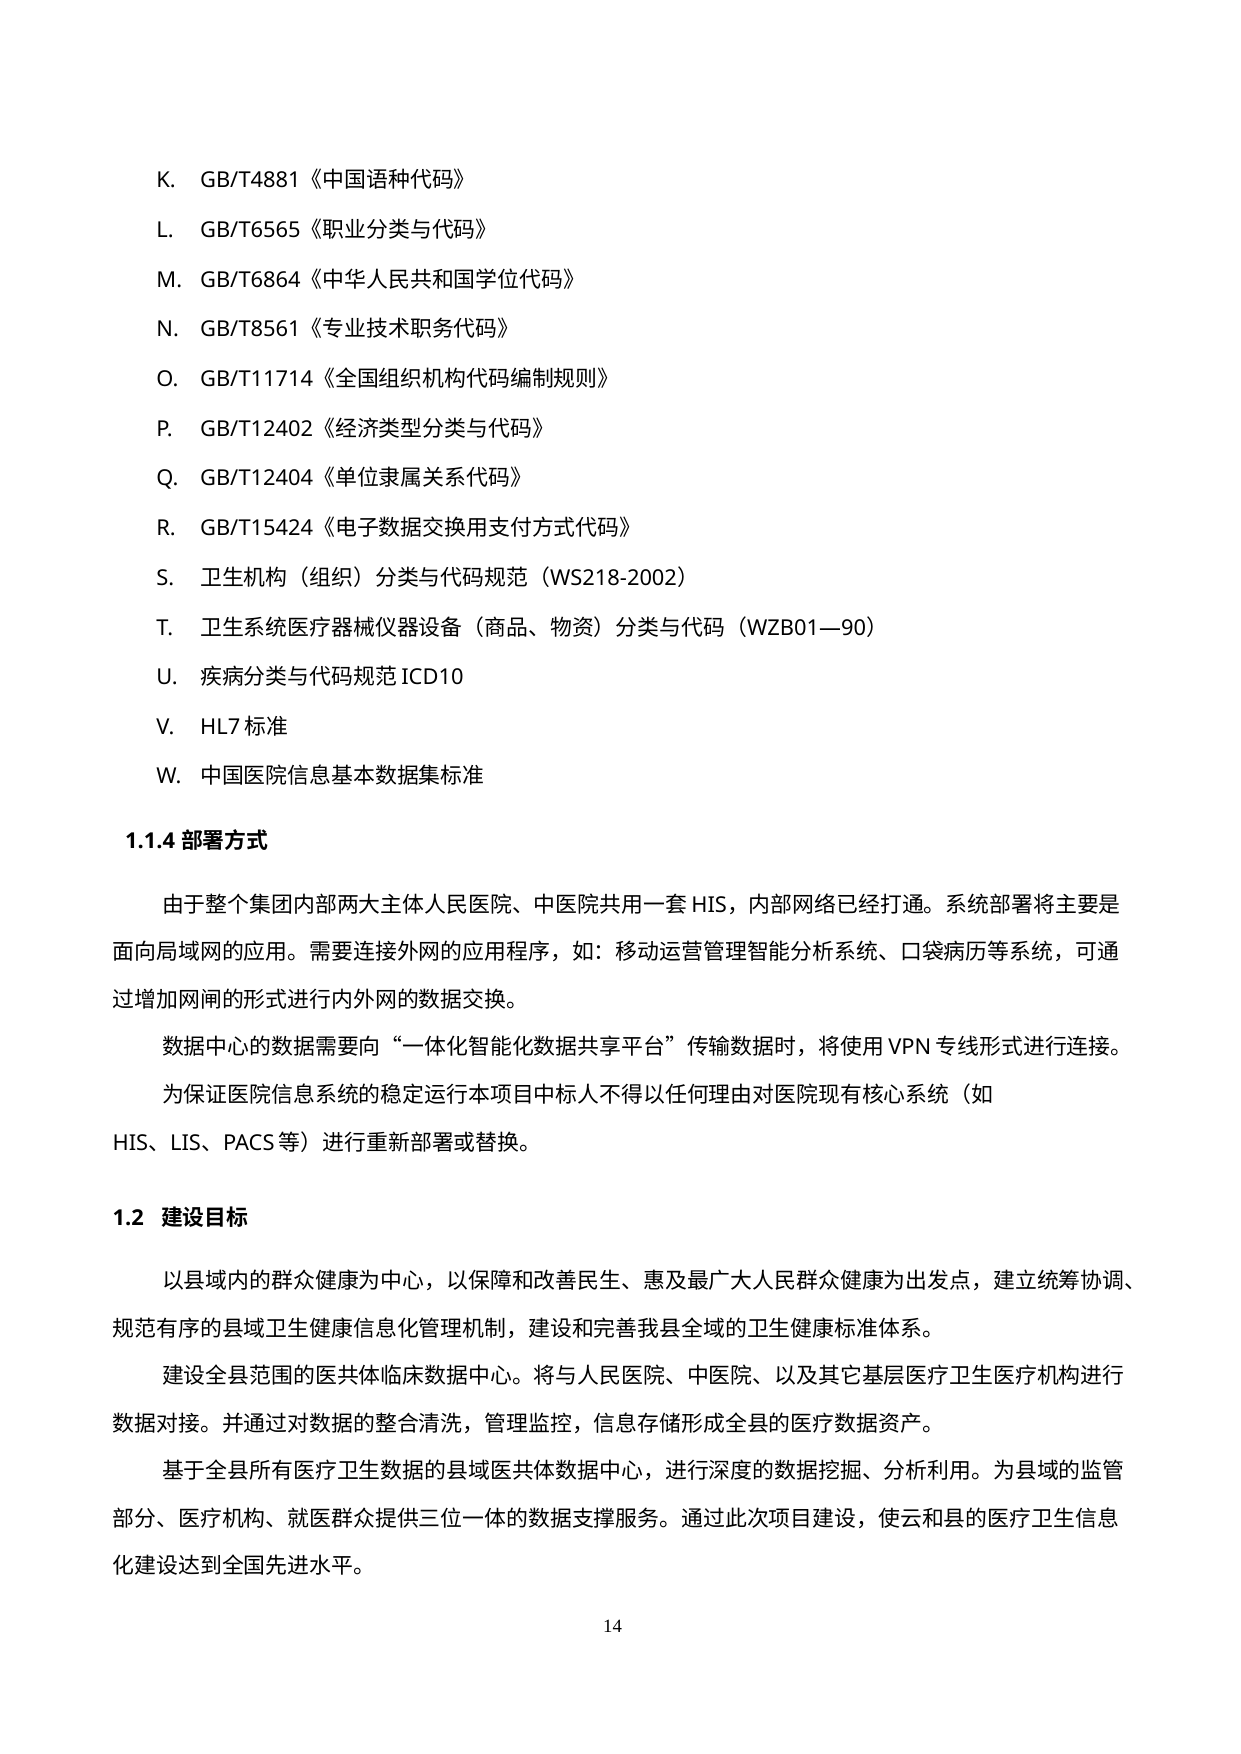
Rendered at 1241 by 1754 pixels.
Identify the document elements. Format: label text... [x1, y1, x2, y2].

text K. GB/T4881《中国语种代码》 [112, 162, 1128, 194]
text M. GB/T6864《中华人民共和国学位代码》 [112, 261, 1128, 294]
text W. 中国医院信息基本数据集标准 [112, 758, 1128, 791]
text 基于全县所有医疗卫生数据的县域医共体数据中心，进行深度的数据挖掘、分析利用。为县域的监管部分、医疗机构、就医群众提供三位一体的数据支撑服务。通过此次项目建设，使云和县的医疗卫生信息化建设达到全国先进水平。 [112, 1453, 1128, 1580]
subtitle 建设目标 [112, 1199, 1128, 1232]
text N. GB/T8561《专业技术职务代码》 [112, 311, 1128, 343]
text O. GB/T11714《全国组织机构代码编制规则》 [112, 361, 1128, 393]
text 数据中心的数据需要向“一体化智能化数据共享平台”传输数据时，将使用VPN专线形式进行连接。 [112, 1029, 1128, 1061]
text P. GB/T12402《经济类型分类与代码》 [112, 410, 1128, 443]
text V. HL7标准 [112, 708, 1128, 741]
text S. 卫生机构（组织）分类与代码规范（WS218-2002） [112, 559, 1128, 592]
text 由于整个集团内部两大主体人民医院、中医院共用一套HIS，内部网络已经打通。系统部署将主要是面向局域网的应用。需要连接外网的应用程序，如：移动运营管理智能分析系统、口袋病历等系统，可通过增加网闸的形式进行内外网的数据交换。 [112, 887, 1128, 1013]
text 建设全县范围的医共体临床数据中心。将与人民医院、中医院、以及其它基层医疗卫生医疗机构进行数据对接。并通过对数据的整合清洗，管理监控，信息存储形成全县的医疗数据资产。 [112, 1358, 1128, 1438]
text 以县域内的群众健康为中心，以保障和改善民生、惠及最广大人民群众健康为出发点，建立统筹协调、规范有序的县域卫生健康信息化管理机制，建设和完善我县全域的卫生健康标准体系。 [112, 1263, 1128, 1343]
subtitle 部署方式 [125, 822, 1128, 855]
text 为保证医院信息系统的稳定运行本项目中标人不得以任何理由对医院现有核心系统（如HIS、LIS、PACS等）进行重新部署或替换。 [112, 1077, 1128, 1156]
text L. GB/T6565《职业分类与代码》 [112, 212, 1128, 244]
text U. 疾病分类与代码规范ICD10 [112, 659, 1128, 691]
text T. 卫生系统医疗器械仪器设备（商品、物资）分类与代码（WZB01—90） [112, 609, 1128, 642]
text Q. GB/T12404《单位隶属关系代码》 [112, 460, 1128, 493]
text R. GB/T15424《电子数据交换用支付方式代码》 [112, 510, 1128, 542]
